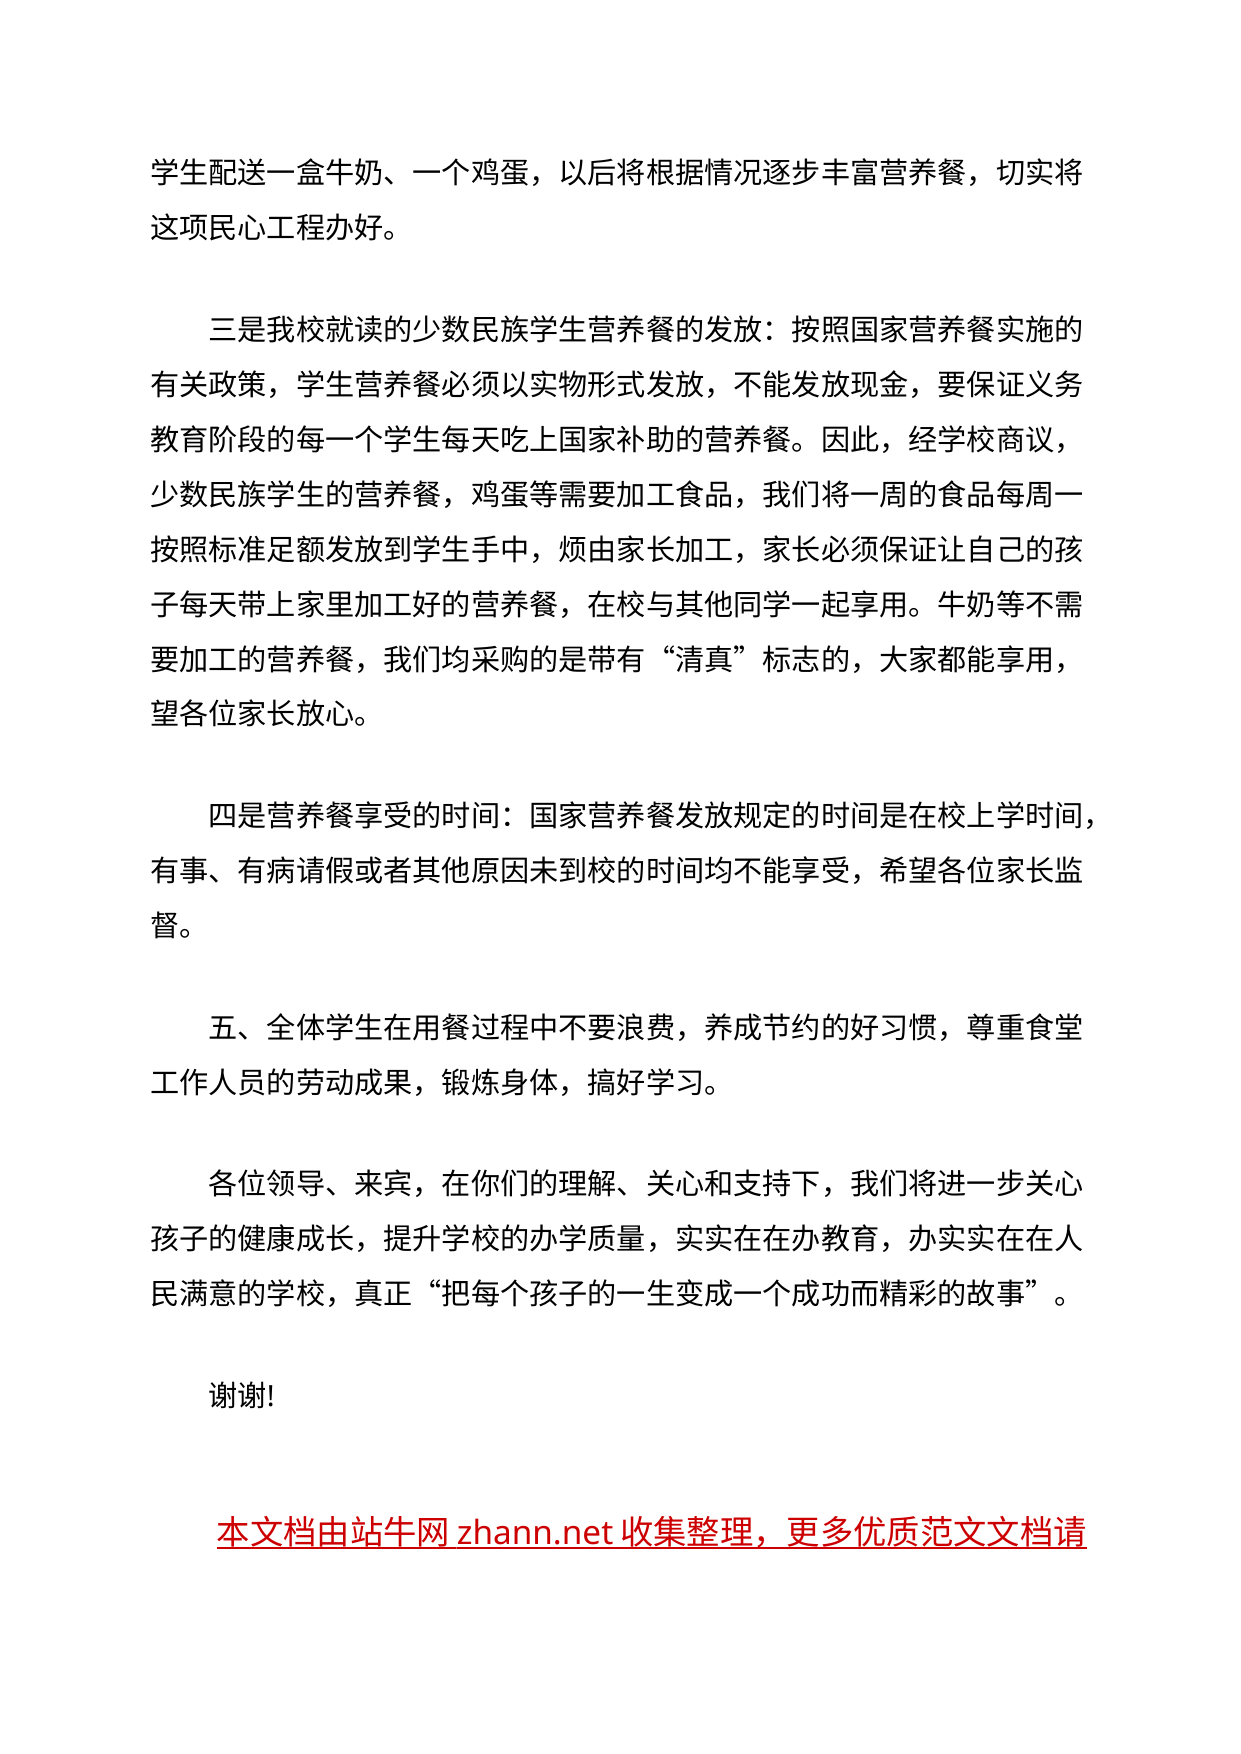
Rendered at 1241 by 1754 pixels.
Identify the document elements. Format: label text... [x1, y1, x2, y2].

text 谢谢! [150, 1372, 1090, 1415]
text 五、全体学生在用餐过程中不要浪费，养成节约的好习惯，尊重食堂工作人员的劳动成果，锻炼身体，搞好学习。 [150, 1004, 1090, 1101]
text 各位领导、来宾，在你们的理解、关心和支持下，我们将进一步关心孩子的健康成长，提升学校的办学质量，实实在在办教育，办实实在在人民满意的学校，真正“把每个孩子的一生变成一个成功而精彩的故事”。 [150, 1161, 1090, 1313]
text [150, 1506, 1090, 1554]
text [150, 150, 1090, 247]
text 三是我校就读的少数民族学生营养餐的发放：按照国家营养餐实施的有关政策，学生营养餐必须以实物形式发放，不能发放现金，要保证义务教育阶段的每一个学生每天吃上国家补助的营养餐。因此，经学校商议，少数民族学生的营养餐，鸡蛋等需要加工食品，我们将一周的食品每周一按照标准足额发放到学生手中，烦由家长加工，家长必须保证让自己的孩子每天带上家里加工好的营养餐，在校与其他同学一起享用。牛奶等不需要加工的营养餐，我们均采购的是带有“清真”标志的，大家都能享用，望各位家长放心。 [150, 307, 1090, 733]
text 四是营养餐享受的时间：国家营养餐发放规定的时间是在校上学时间，有事、有病请假或者其他原因未到校的时间均不能享受，希望各位家长监督。 [150, 793, 1090, 945]
